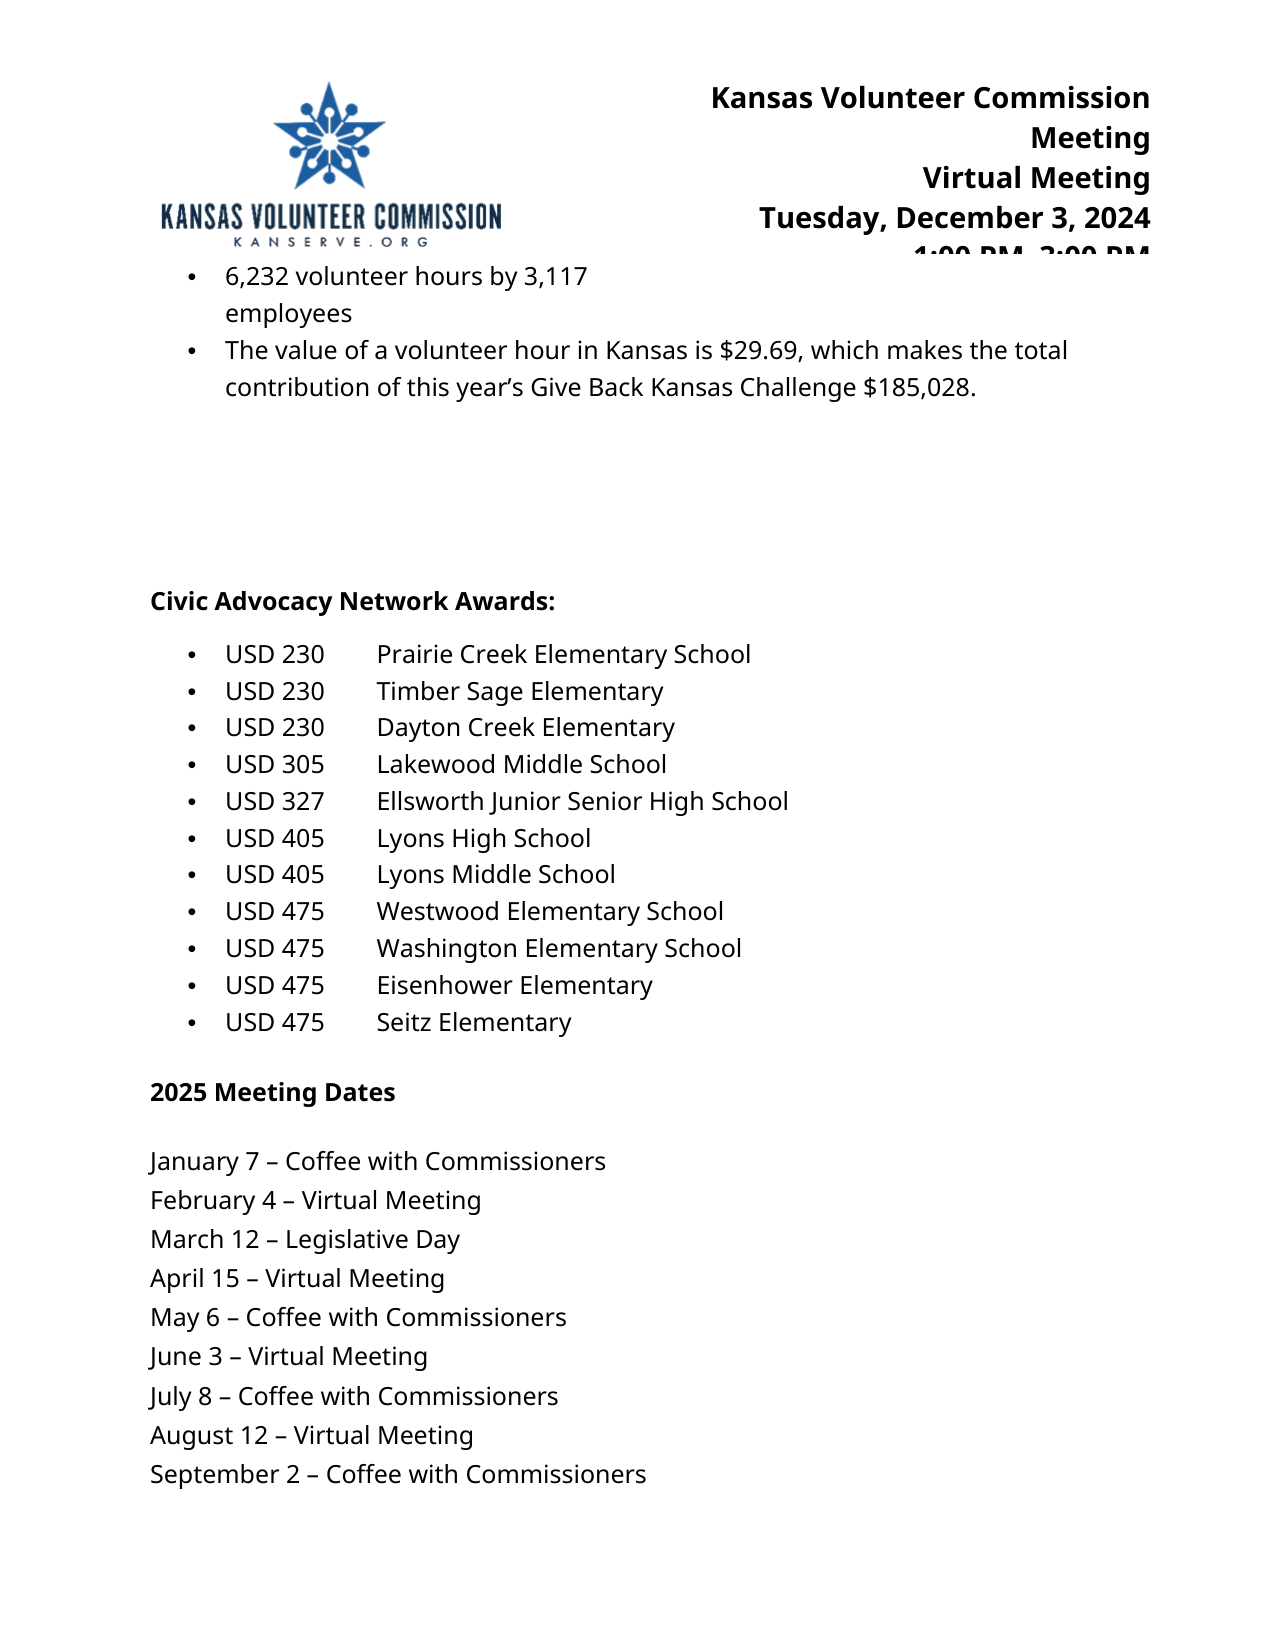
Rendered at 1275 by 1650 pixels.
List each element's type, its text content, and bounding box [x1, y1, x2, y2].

text April 15 – Virtual Meeting [150, 1261, 1125, 1295]
list USD 305 Lakewood Middle School [187, 747, 1125, 781]
list The value of a volunteer hour in Kansas is $29.69, which makes the total contribution of this year’s Give Back Kansas Challenge $185,028. [187, 333, 1125, 403]
list USD 230 Timber Sage Elementary [187, 673, 1125, 707]
list USD 475 Seitz Elementary [187, 1004, 1125, 1038]
text August 12 – Virtual Meeting [150, 1417, 1125, 1451]
list USD 475 Washington Elementary School [187, 931, 1125, 965]
list USD 475 Eisenhower Elementary [187, 967, 1125, 1002]
text Civic Advocacy Network Awards: [150, 583, 1125, 617]
list USD 475 Westwood Elementary School [187, 894, 1125, 928]
text 2025 Meeting Dates [150, 1075, 1125, 1109]
list USD 230 Prairie Creek Elementary School [187, 637, 1125, 671]
text March 12 – Legislative Day [150, 1222, 1125, 1256]
text January 7 – Coffee with Commissioners [150, 1143, 1125, 1177]
picture [150, 75, 512, 259]
text May 6 – Coffee with Commissioners [150, 1300, 1125, 1334]
text July 8 – Coffee with Commissioners [150, 1378, 1125, 1412]
text February 4 – Virtual Meeting [150, 1182, 1125, 1216]
list 6,232 volunteer hours by 3,117 employees [187, 259, 1125, 330]
list USD 230 Dayton Creek Elementary [187, 710, 1125, 744]
list USD 327 Ellsworth Junior Senior High School [187, 784, 1125, 818]
list USD 405 Lyons Middle School [187, 857, 1125, 891]
text June 3 – Virtual Meeting [150, 1339, 1125, 1373]
list USD 405 Lyons High School [187, 820, 1125, 854]
text September 2 – Coffee with Commissioners [150, 1457, 1125, 1491]
